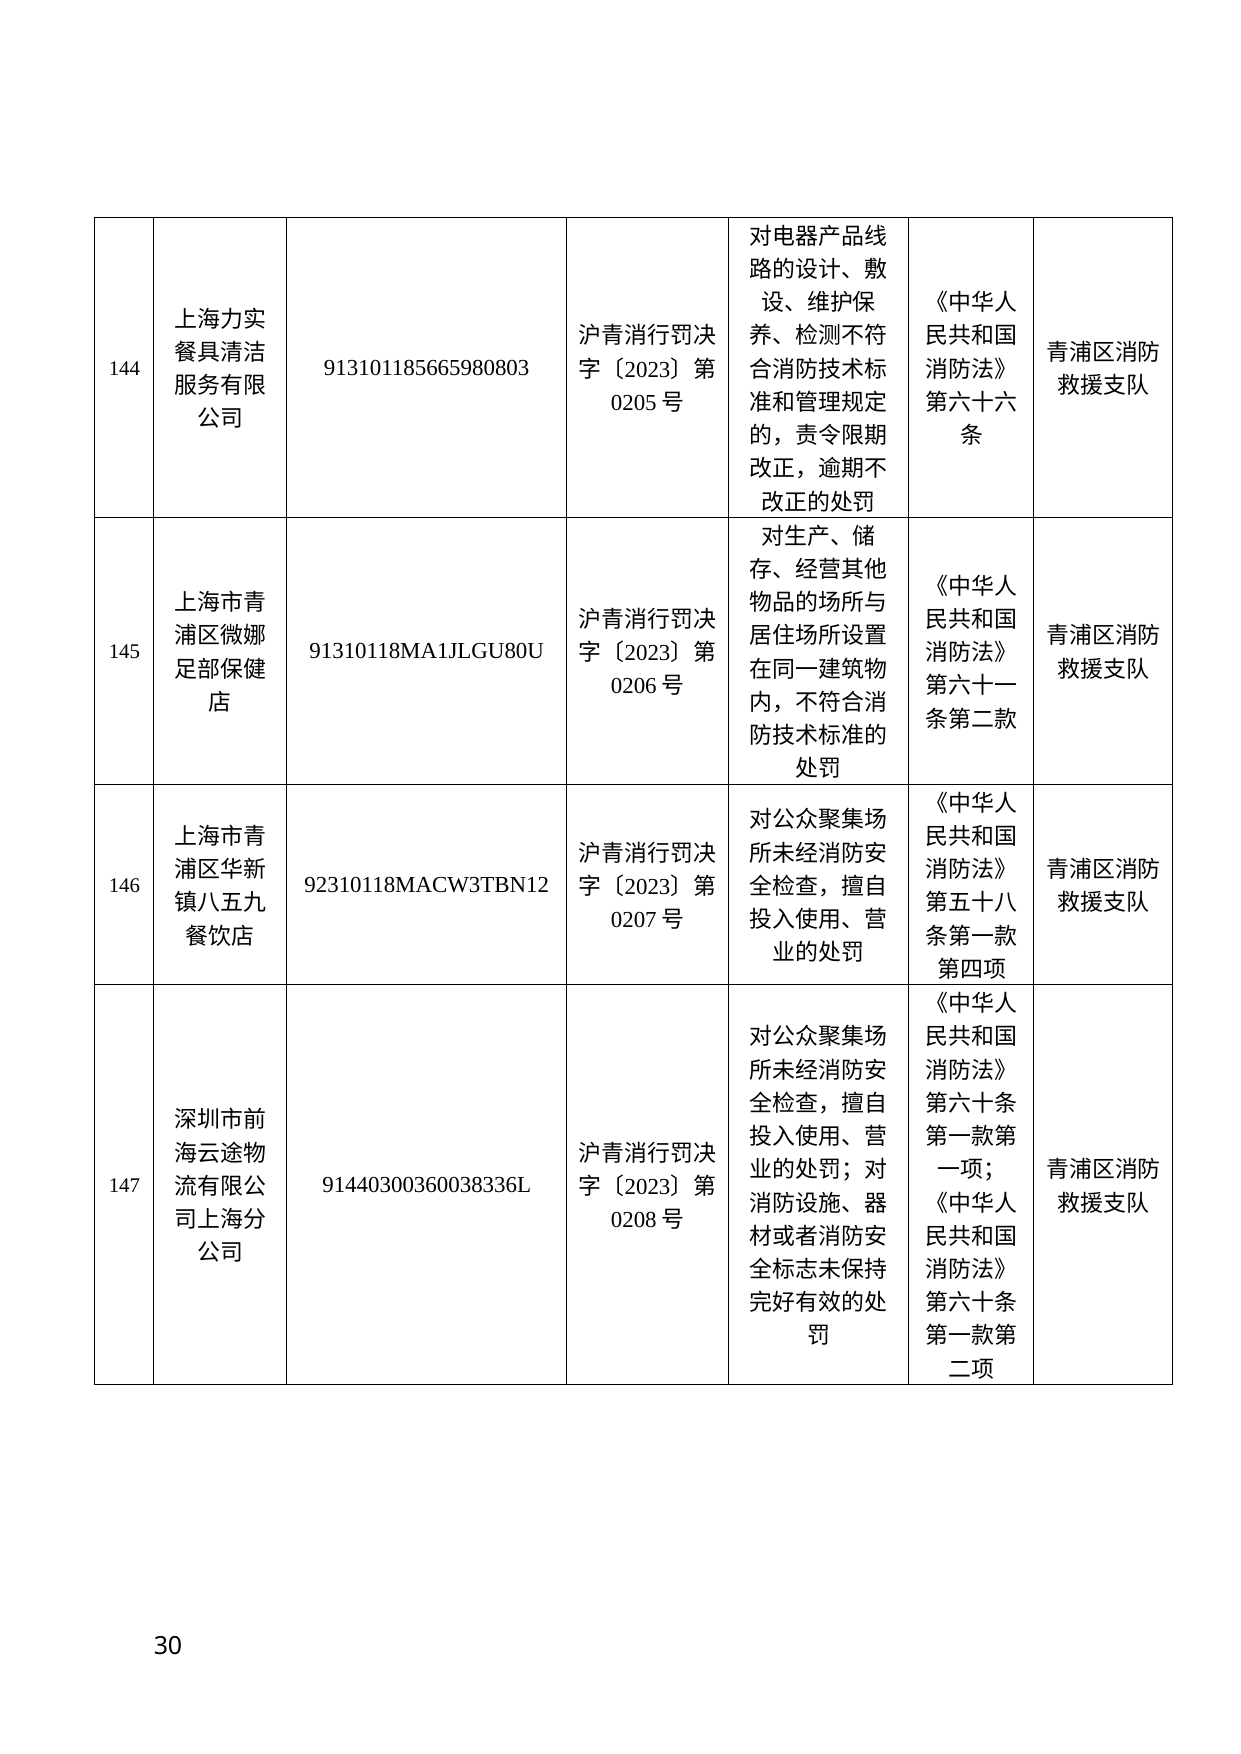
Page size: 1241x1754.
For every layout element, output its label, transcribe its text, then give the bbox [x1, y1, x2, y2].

table_cell 青浦区消防救援支队 [1034, 218, 1172, 517]
table_cell 146 [95, 785, 153, 984]
table_cell 上海力实餐具清洁服务有限公司 [154, 218, 286, 517]
table_cell 深圳市前海云途物流有限公司上海分公司 [154, 985, 286, 1384]
table_cell 上海市青浦区华新镇八五九餐饮店 [154, 785, 286, 984]
table_cell 青浦区消防救援支队 [1034, 985, 1172, 1384]
table_cell 对公众聚集场所未经消防安全检查，擅自投入使用、营业的处罚 [729, 785, 908, 984]
table_cell 《中华人民共和国消防法》第五十八条第一款第四项 [909, 785, 1033, 984]
table_cell 92310118MACW3TBN12 [287, 785, 566, 984]
table_cell 上海市青浦区微娜足部保健店 [154, 518, 286, 783]
table_cell 147 [95, 985, 153, 1384]
table_cell 《中华人民共和国消防法》第六十条第一款第一项；《中华人民共和国消防法》第六十条第一款第二项 [909, 985, 1033, 1384]
table_cell 对电器产品线路的设计、敷设、维护保养、检测不符合消防技术标准和管理规定的，责令限期改正，逾期不改正的处罚 [729, 218, 908, 517]
table_cell 沪青消行罚决字〔2023〕第0205号 [567, 218, 728, 517]
table_cell 青浦区消防救援支队 [1034, 785, 1172, 984]
table_cell 对公众聚集场所未经消防安全检查，擅自投入使用、营业的处罚；对消防设施、器材或者消防安全标志未保持完好有效的处罚 [729, 985, 908, 1384]
table_cell 沪青消行罚决字〔2023〕第0208号 [567, 985, 728, 1384]
table_cell 青浦区消防救援支队 [1034, 518, 1172, 783]
table_cell 913101185665980803 [287, 218, 566, 517]
table_cell 《中华人民共和国消防法》第六十一条第二款 [909, 518, 1033, 783]
table_cell 144 [95, 218, 153, 517]
table_cell 91310118MA1JLGU80U [287, 518, 566, 783]
table_cell 沪青消行罚决字〔2023〕第0206号 [567, 518, 728, 783]
table_cell 沪青消行罚决字〔2023〕第0207号 [567, 785, 728, 984]
table_cell 《中华人民共和国消防法》第六十六条 [909, 218, 1033, 517]
table_cell 145 [95, 518, 153, 783]
table_cell 91440300360038336L [287, 985, 566, 1384]
table_cell 对生产、储存、经营其他物品的场所与居住场所设置在同一建筑物内，不符合消防技术标准的处罚 [729, 518, 908, 783]
